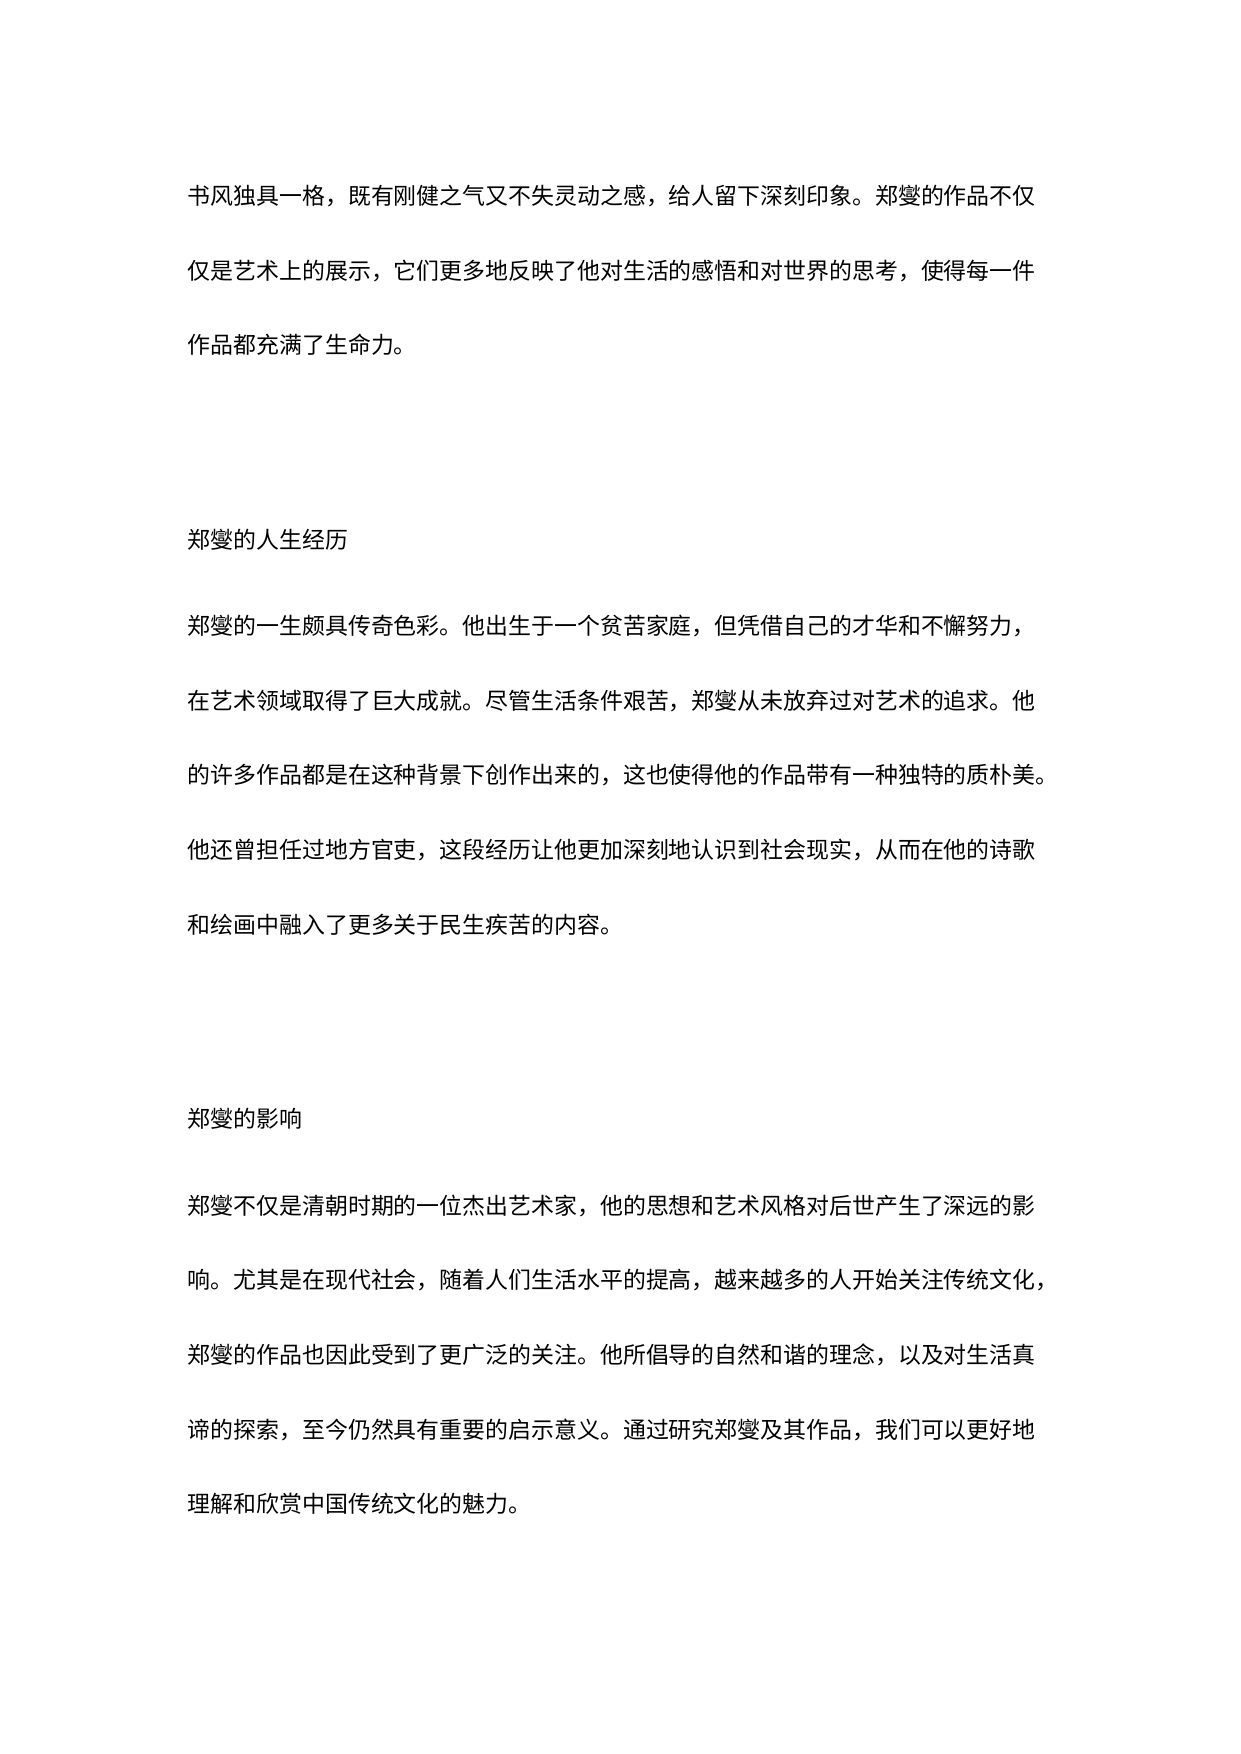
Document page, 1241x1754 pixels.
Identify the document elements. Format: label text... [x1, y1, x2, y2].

text 郑燮的人生经历 [187, 506, 1053, 571]
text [187, 162, 1053, 376]
text 郑燮的影响 [187, 1085, 1053, 1150]
text 郑燮不仅是清朝时期的一位杰出艺术家，他的思想和艺术风格对后世产生了深远的影响。尤其是在现代社会，随着人们生活水平的提高，越来越多的人开始关注传统文化，郑燮的作品也因此受到了更广泛的关注。他所倡导的自然和谐的理念，以及对生活真谛的探索，至今仍然具有重要的启示意义。通过研究郑燮及其作品，我们可以更好地理解和欣赏中国传统文化的魅力。 [187, 1172, 1053, 1536]
text 郑燮的一生颇具传奇色彩。他出生于一个贫苦家庭，但凭借自己的才华和不懈努力，在艺术领域取得了巨大成就。尽管生活条件艰苦，郑燮从未放弃过对艺术的追求。他的许多作品都是在这种背景下创作出来的，这也使得他的作品带有一种独特的质朴美。他还曾担任过地方官吏，这段经历让他更加深刻地认识到社会现实，从而在他的诗歌和绘画中融入了更多关于民生疾苦的内容。 [187, 592, 1053, 956]
